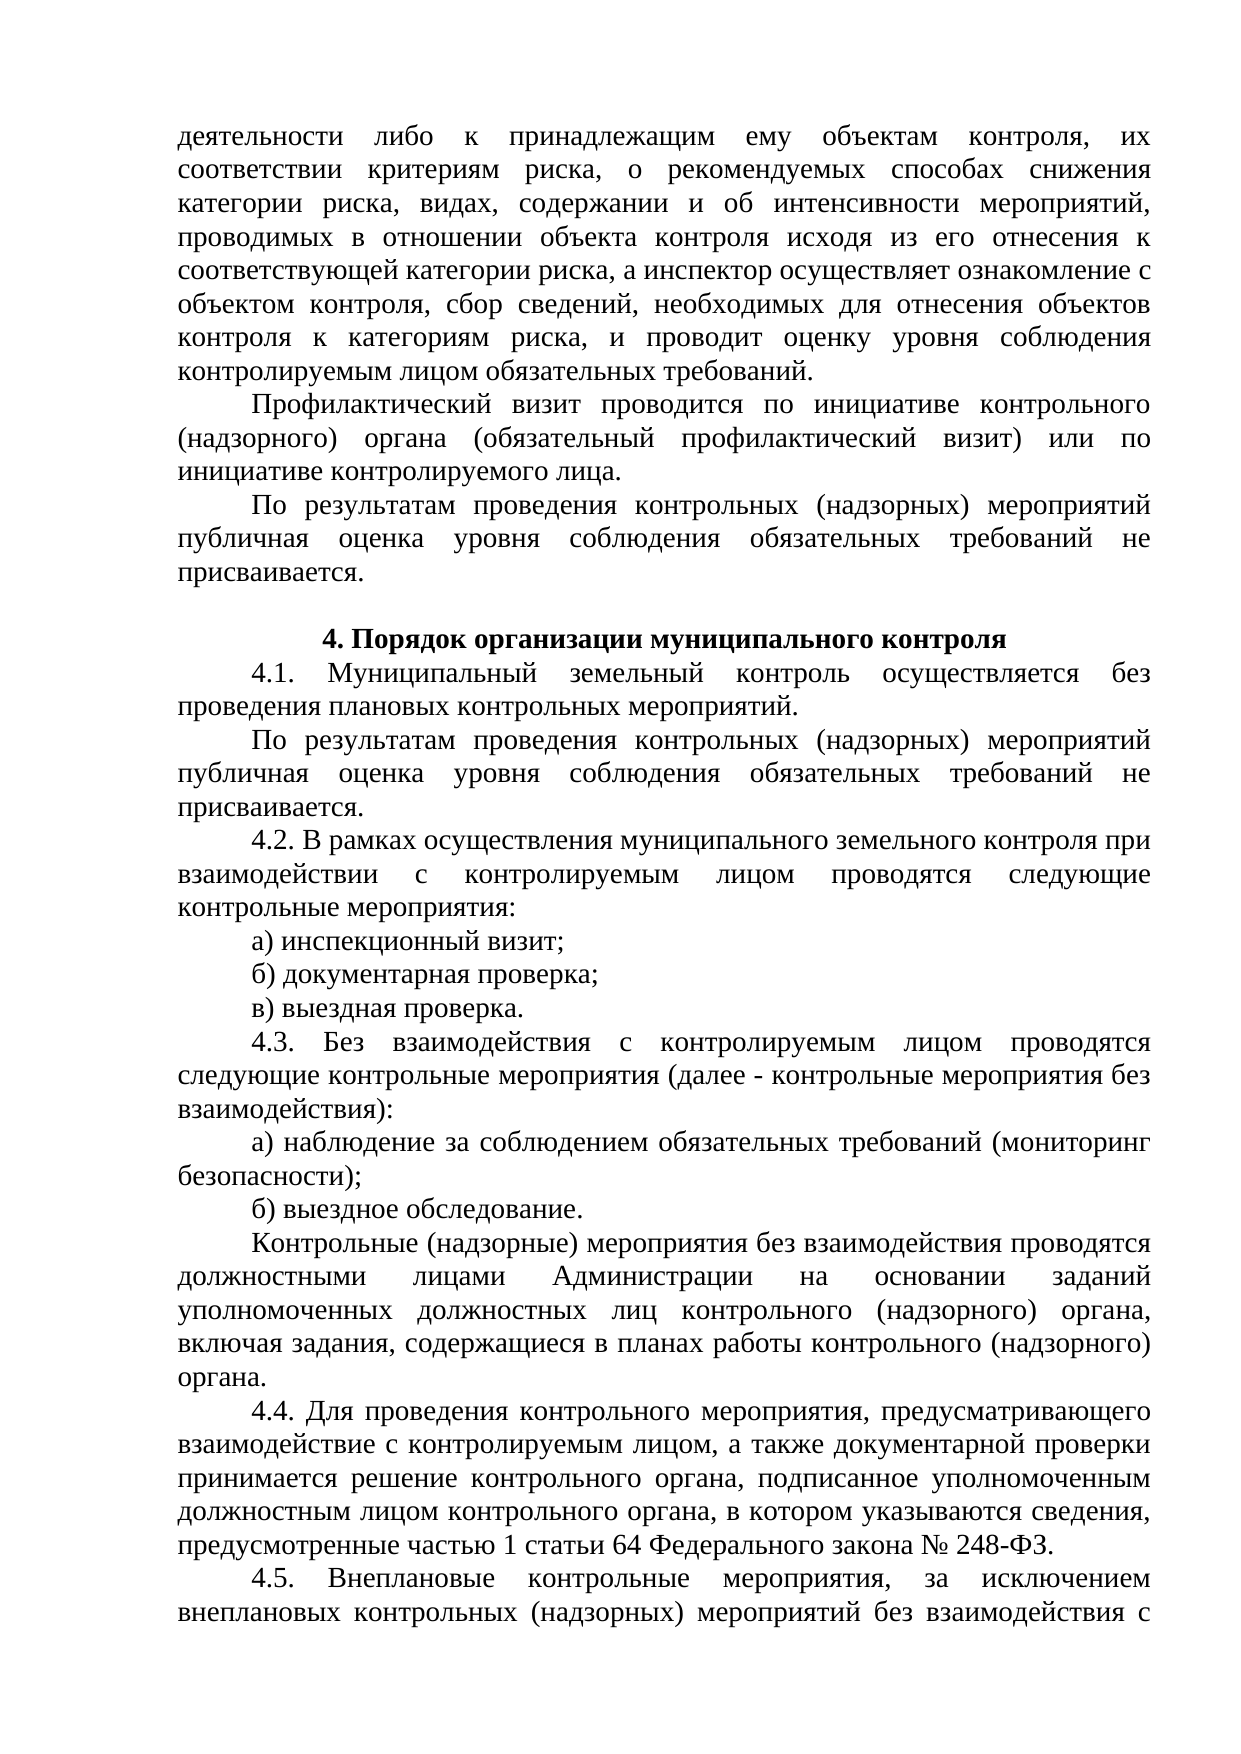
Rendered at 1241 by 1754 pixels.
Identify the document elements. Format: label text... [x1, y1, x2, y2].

text 4.3. Без взаимодействия с контролируемым лицом проводятся следующие контрольные мероприятия (далее - контрольные мероприятия без взаимодействия): [177, 1024, 1152, 1124]
list б) документарная проверка; [177, 957, 1152, 990]
text 4.4. Для проведения контрольного мероприятия, предусматривающего взаимодействие с контролируемым лицом, а также документарной проверки принимается решение контрольного органа, подписанное уполномоченным должностным лицом контрольного органа, в котором указываются сведения, предусмотренные частью 1 статьи 64 Федерального закона № 248-ФЗ. [177, 1393, 1152, 1560]
text а) наблюдение за соблюдением обязательных требований (мониторинг безопасности); [177, 1124, 1152, 1191]
text По результатам проведения контрольных (надзорных) мероприятий публичная оценка уровня соблюдения обязательных требований не присваивается. [177, 487, 1152, 588]
list По результатам проведения контрольных (надзорных) мероприятий публичная оценка уровня соблюдения обязательных требований не присваивается. [177, 722, 1152, 822]
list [177, 1560, 1152, 1627]
list в) выездная проверка. [177, 990, 1152, 1024]
text 4.1. Муниципальный земельный контроль осуществляется без проведения плановых контрольных мероприятий. [177, 655, 1152, 722]
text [177, 118, 1152, 386]
text б) выездное обследование. [177, 1191, 1152, 1225]
text 4.2. В рамках осуществления муниципального земельного контроля при взаимодействии с контролируемым лицом проводятся следующие контрольные мероприятия: [177, 822, 1152, 923]
list 4. Порядок организации муниципального контроля [177, 621, 1152, 655]
text Контрольные (надзорные) мероприятия без взаимодействия проводятся должностными лицами Администрации на основании заданий уполномоченных должностных лиц контрольного (надзорного) органа, включая задания, содержащиеся в планах работы контрольного (надзорного) органа. [177, 1225, 1152, 1393]
text Профилактический визит проводится по инициативе контрольного (надзорного) органа (обязательный профилактический визит) или по инициативе контролируемого лица. [177, 386, 1152, 487]
list а) инспекционный визит; [177, 923, 1152, 957]
